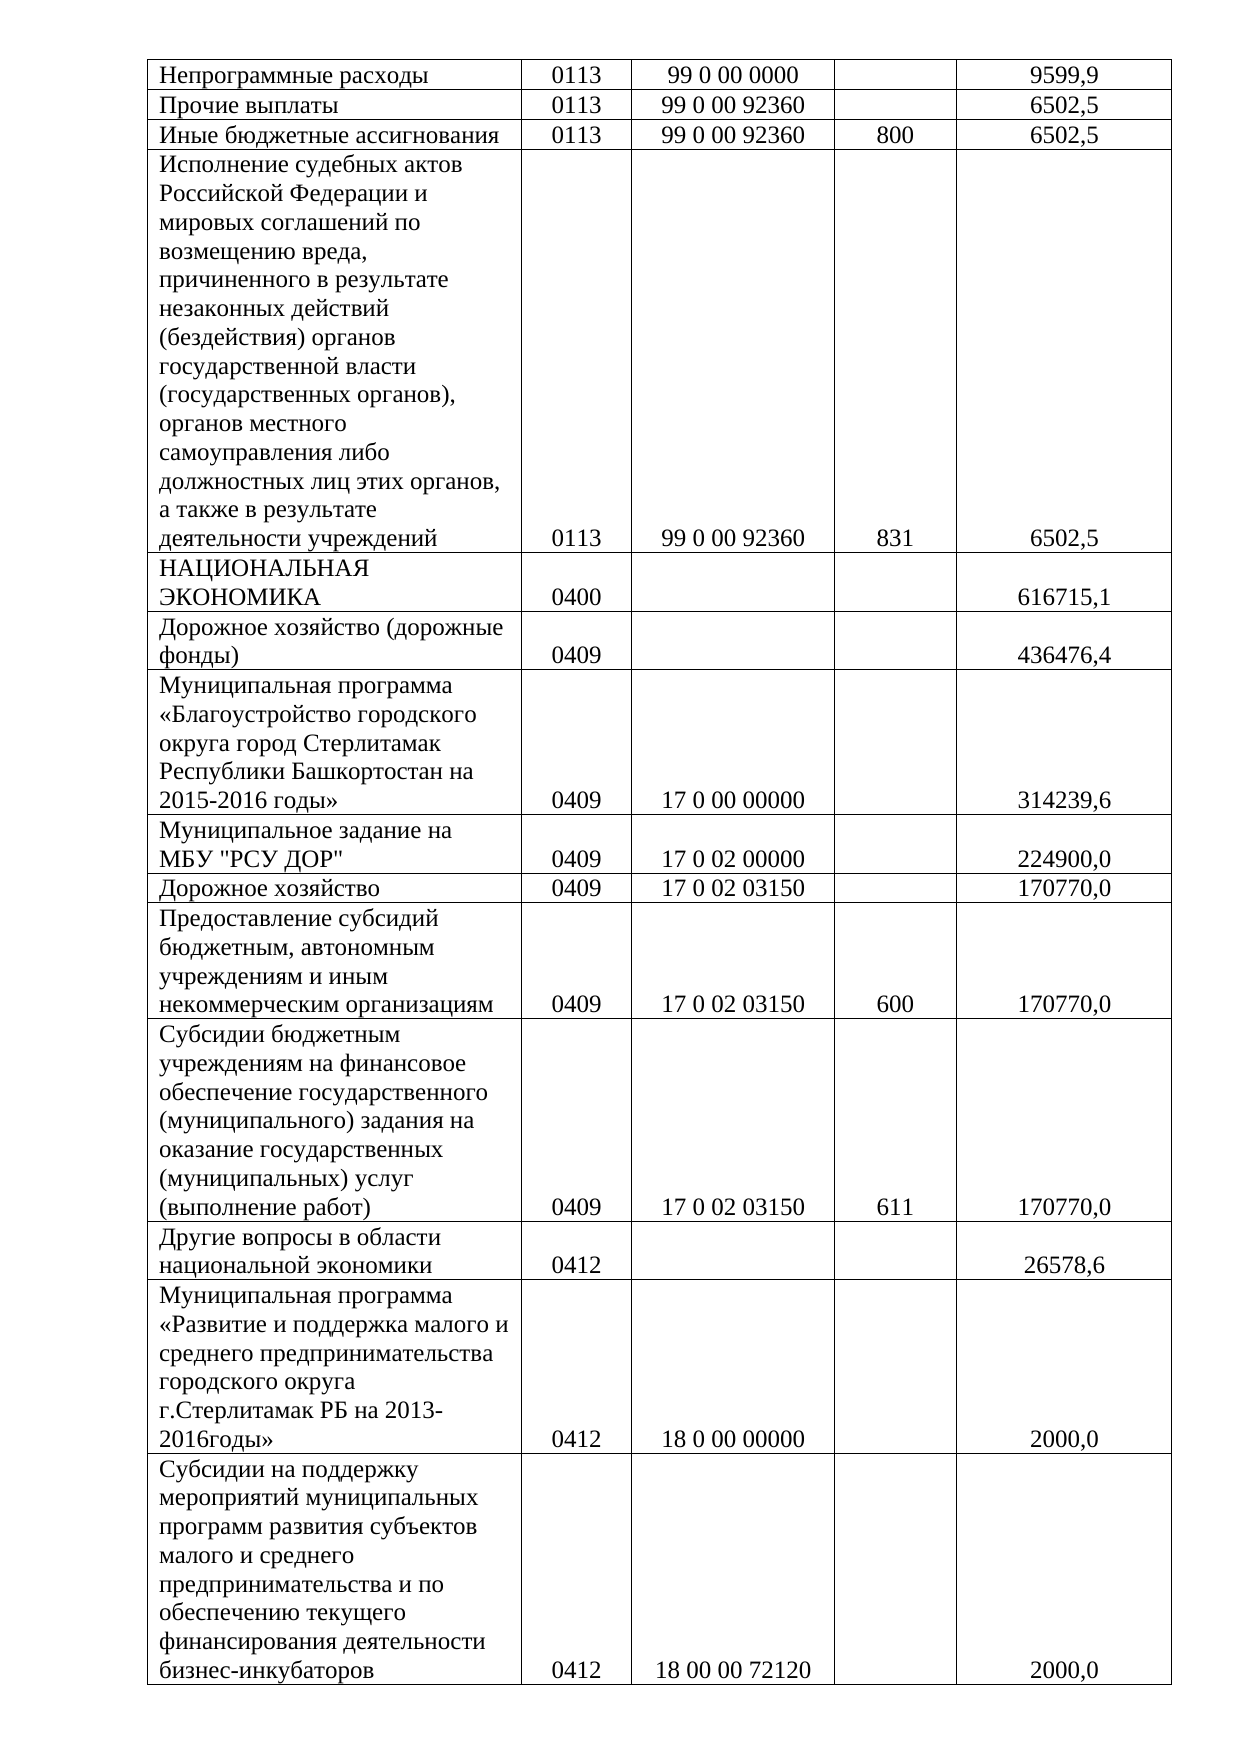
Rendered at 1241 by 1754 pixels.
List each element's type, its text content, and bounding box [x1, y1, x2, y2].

table_cell 831 [835, 150, 956, 552]
table_cell [835, 1280, 956, 1453]
table_cell [835, 874, 956, 902]
table_cell [835, 815, 956, 872]
table_cell 0409 [522, 903, 631, 1018]
table_cell 0113 [522, 60, 631, 89]
table_cell 6502,5 [957, 150, 1171, 552]
table_cell 170770,0 [957, 874, 1171, 902]
table_cell [835, 1454, 956, 1684]
table_cell 17 0 02 03150 [632, 903, 834, 1018]
table_cell 0400 [522, 553, 631, 611]
table_cell [835, 90, 956, 119]
table_cell 17 0 02 03150 [632, 1019, 834, 1221]
table_cell 800 [835, 120, 956, 148]
table_cell Другие вопросы в области национальной экономики [148, 1222, 521, 1279]
table_cell Прочие выплаты [148, 90, 521, 119]
table_cell [632, 612, 834, 669]
table_cell 0113 [522, 150, 631, 552]
table_cell Субсидии на поддержку мероприятий муниципальных программ развития субъектов малого и среднего предпринимательства и по обеспечению текущего финансирования деятельности бизнес-инкубаторов [148, 1454, 521, 1684]
table_cell [835, 553, 956, 611]
table_cell 18 0 00 00000 [632, 1280, 834, 1453]
table_cell Предоставление субсидий бюджетным, автономным учреждениям и иным некоммерческим организациям [148, 903, 521, 1018]
table_cell 170770,0 [957, 1019, 1171, 1221]
table_cell 18 00 00 72120 [632, 1454, 834, 1684]
table_cell 616715,1 [957, 553, 1171, 611]
table_cell 224900,0 [957, 815, 1171, 872]
table_cell 99 0 00 92360 [632, 90, 834, 119]
table_cell Иные бюджетные ассигнования [148, 120, 521, 148]
table_cell 0412 [522, 1280, 631, 1453]
table_cell [632, 1222, 834, 1279]
table_cell 314239,6 [957, 670, 1171, 814]
table_cell 0113 [522, 90, 631, 119]
table_cell 600 [835, 903, 956, 1018]
table_cell 6502,5 [957, 90, 1171, 119]
table_cell 99 0 00 92360 [632, 120, 834, 148]
table_cell 17 0 00 00000 [632, 670, 834, 814]
table_cell 0409 [522, 874, 631, 902]
table_cell 0409 [522, 815, 631, 872]
table_cell НАЦИОНАЛЬНАЯ ЭКОНОМИКА [148, 553, 521, 611]
table_cell 170770,0 [957, 903, 1171, 1018]
table_cell [835, 60, 956, 89]
table_cell 2000,0 [957, 1280, 1171, 1453]
table_cell 0412 [522, 1222, 631, 1279]
table_cell [835, 670, 956, 814]
table_cell [835, 612, 956, 669]
table_cell Муниципальное задание на МБУ "РСУ ДОР" [148, 815, 521, 872]
table_cell 0409 [522, 1019, 631, 1221]
table_cell Непрограммные расходы [148, 60, 521, 89]
table_cell Дорожное хозяйство [148, 874, 521, 902]
table_cell 9599,9 [957, 60, 1171, 89]
table_cell 6502,5 [957, 120, 1171, 148]
table_cell 0412 [522, 1454, 631, 1684]
table_cell 26578,6 [957, 1222, 1171, 1279]
table_cell Дорожное хозяйство (дорожные фонды) [148, 612, 521, 669]
table_cell 99 0 00 0000 [632, 60, 834, 89]
table_cell [835, 1222, 956, 1279]
table_cell 2000,0 [957, 1454, 1171, 1684]
table_cell Муниципальная программа «Развитие и поддержка малого и среднего предпринимательства городского округа г.Стерлитамак РБ на 2013-2016годы» [148, 1280, 521, 1453]
table_cell 99 0 00 92360 [632, 150, 834, 552]
table_cell Субсидии бюджетным учреждениям на финансовое обеспечение государственного (муниципального) задания на оказание государственных (муниципальных) услуг (выполнение работ) [148, 1019, 521, 1221]
table_cell 436476,4 [957, 612, 1171, 669]
table_cell Муниципальная программа «Благоустройство городского округа город Стерлитамак Республики Башкортостан на 2015-2016 годы» [148, 670, 521, 814]
table_cell 0409 [522, 670, 631, 814]
table_cell 611 [835, 1019, 956, 1221]
table_cell 17 0 02 03150 [632, 874, 834, 902]
table_cell 0409 [522, 612, 631, 669]
table_cell 17 0 02 00000 [632, 815, 834, 872]
table_cell 0113 [522, 120, 631, 148]
table_cell Исполнение судебных актов Российской Федерации и мировых соглашений по возмещению вреда, причиненного в результате незаконных действий (бездействия) органов государственной власти (государственных органов), органов местного самоуправления либо должностных лиц этих органов, а также в результате деятельности учреждений [148, 150, 521, 552]
table_cell [632, 553, 834, 611]
